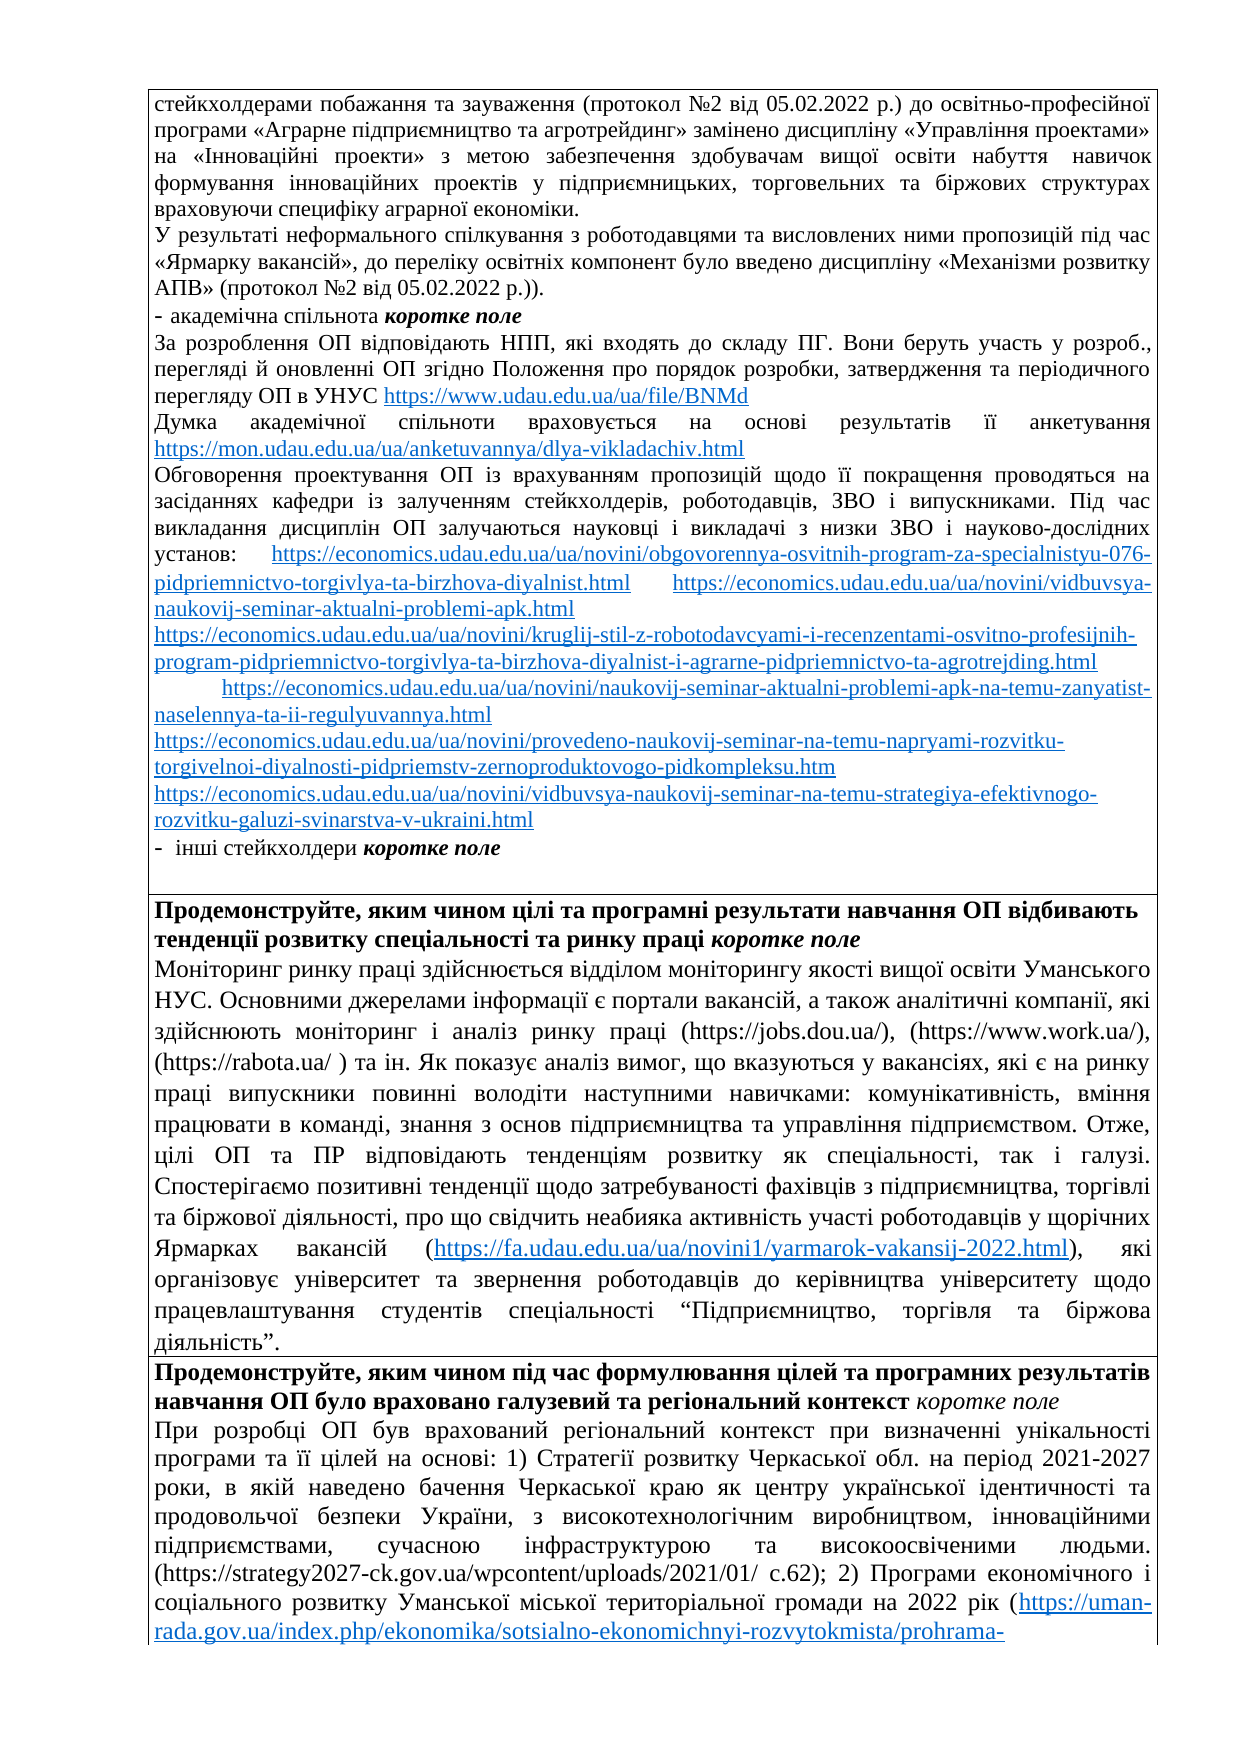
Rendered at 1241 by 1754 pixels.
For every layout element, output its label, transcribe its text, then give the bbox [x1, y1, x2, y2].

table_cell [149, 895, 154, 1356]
table_cell Продемонструйте, яким чином цілі та програмні результати навчання ОП відбивають тенденції розвитку спеціальності та ринку праці коротке поле Моніторинг ринку праці здійснюється відділом моніторингу якості вищої освіти Уманського НУС. Основними джерелами інформації є портали вакансій, а також аналітичні компанії, які здійснюють моніторинг і аналіз ринку праці (https://jobs.dou.ua/), (https://www.work.ua/), (https://rabota.ua/ ) та ін. Як показує аналіз вимог, що вказуються у вакансіях, які є на ринку праці випускники повинні володіти наступними навичками: комунікативність, вміння працювати в команді, знання з основ підприємництва та управління підприємством. Отже, цілі ОП та ПР відповідають тенденціям розвитку як спеціальності, так і галузі. Спостерігаємо позитивні тенденції щодо затребуваності фахівців з підприємництва, торгівлі та біржової діяльності, про що свідчить неабияка активність участі роботодавців у щорічних Ярмарках вакансій (https://fa.udau.edu.ua/ua/novini1/yarmarok-vakansij-2022.html), які організовує університет та звернення роботодавців до керівництва університету щодо працевлаштування студентів спеціальності “Підприємництво, торгівля та біржова діяльність”. [861, 895, 1157, 1356]
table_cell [149, 1357, 1157, 1645]
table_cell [149, 90, 1157, 894]
